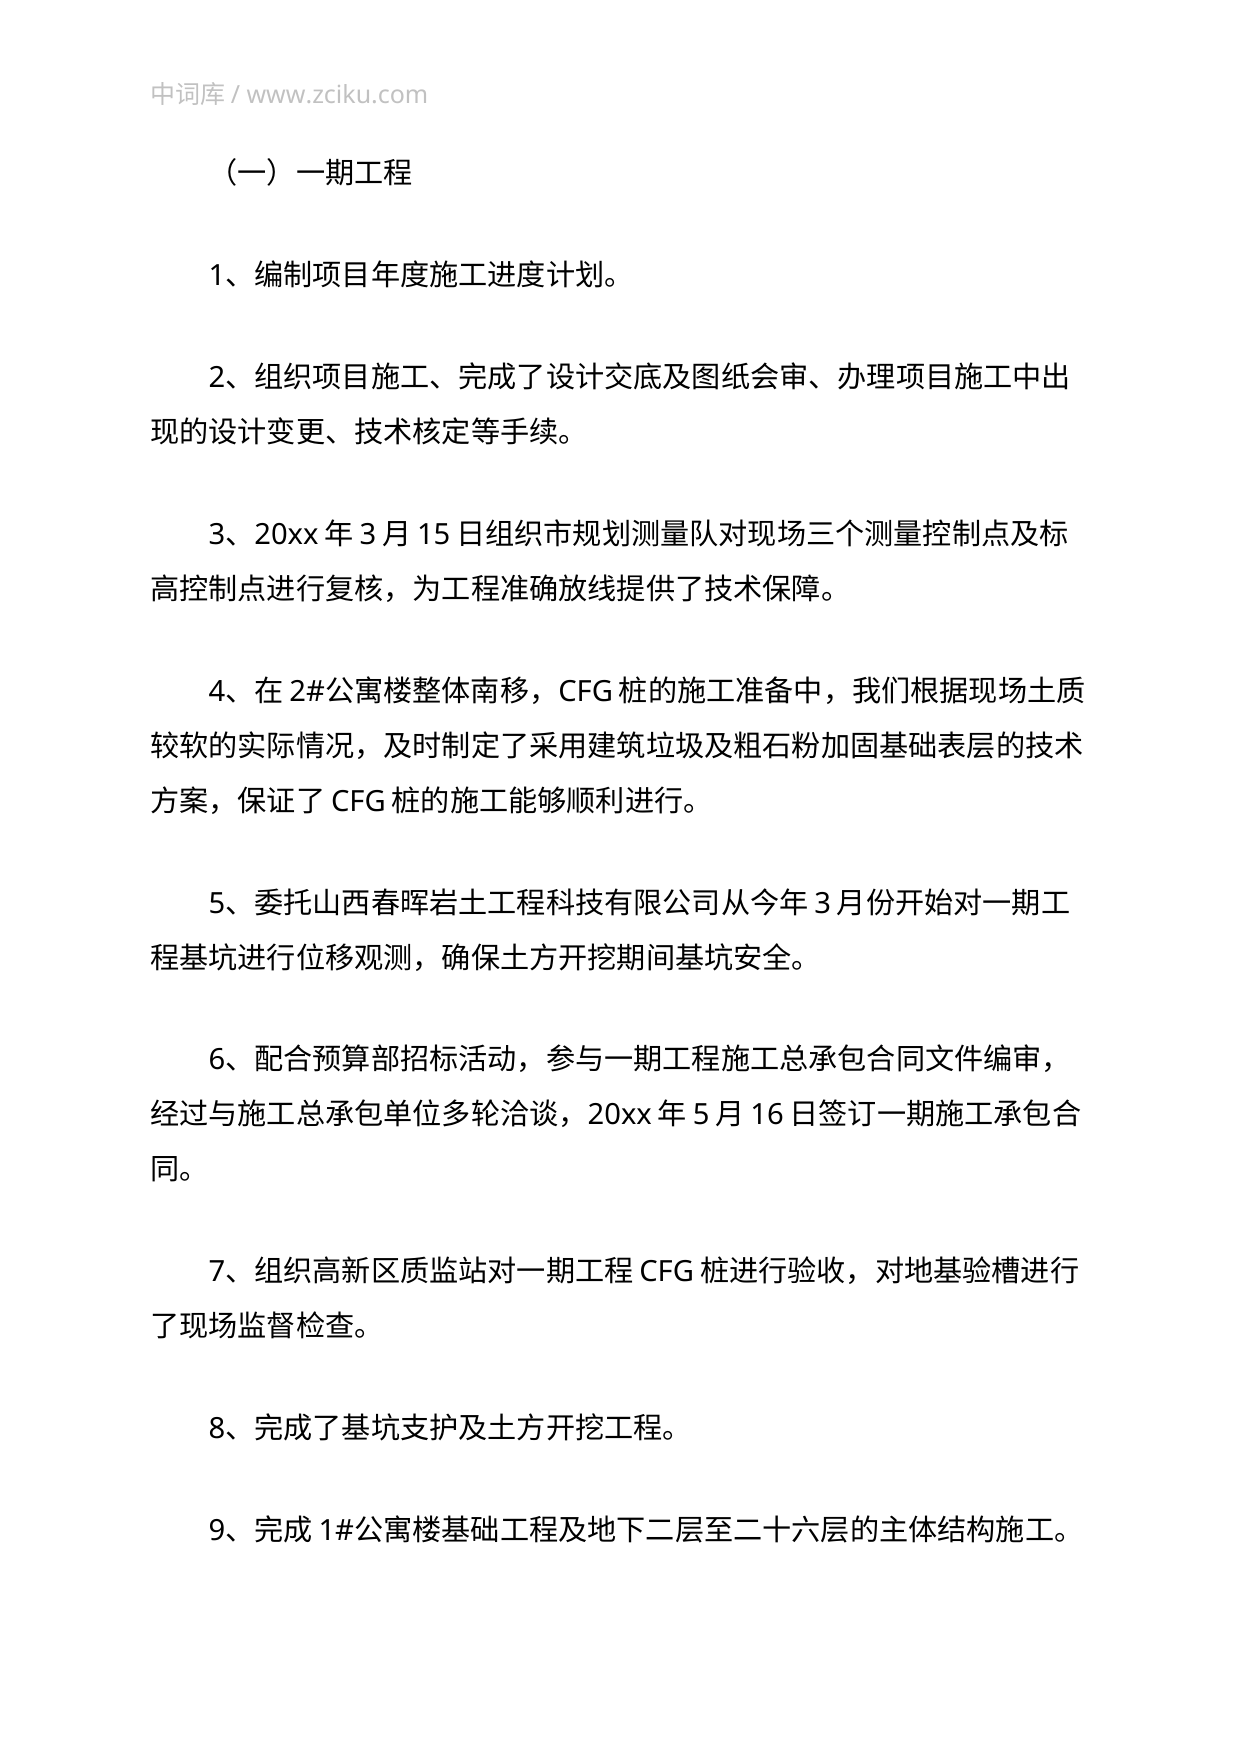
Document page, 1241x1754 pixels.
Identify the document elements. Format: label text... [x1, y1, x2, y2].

text 4、在2#公寓楼整体南移，CFG桩的施工准备中，我们根据现场土质较软的实际情况，及时制定了采用建筑垃圾及粗石粉加固基础表层的技术方案，保证了CFG桩的施工能够顺利进行。 [150, 667, 1090, 819]
text 2、组织项目施工、完成了设计交底及图纸会审、办理项目施工中出现的设计变更、技术核定等手续。 [150, 354, 1090, 451]
text 5、委托山西春晖岩土工程科技有限公司从今年3月份开始对一期工程基坑进行位移观测，确保土方开挖期间基坑安全。 [150, 879, 1090, 976]
text 9、完成1#公寓楼基础工程及地下二层至二十六层的主体结构施工。 [150, 1506, 1090, 1549]
text 7、组织高新区质监站对一期工程CFG桩进行验收，对地基验槽进行了现场监督检查。 [150, 1248, 1090, 1345]
text 3、20xx年3月15日组织市规划测量队对现场三个测量控制点及标高控制点进行复核，为工程准确放线提供了技术保障。 [150, 511, 1090, 608]
text 8、完成了基坑支护及土方开挖工程。 [150, 1404, 1090, 1447]
text （一）一期工程 [150, 150, 1090, 192]
text 6、配合预算部招标活动，参与一期工程施工总承包合同文件编审，经过与施工总承包单位多轮洽谈，20xx年5月16日签订一期施工承包合同。 [150, 1036, 1090, 1188]
text 1、编制项目年度施工进度计划。 [150, 252, 1090, 294]
